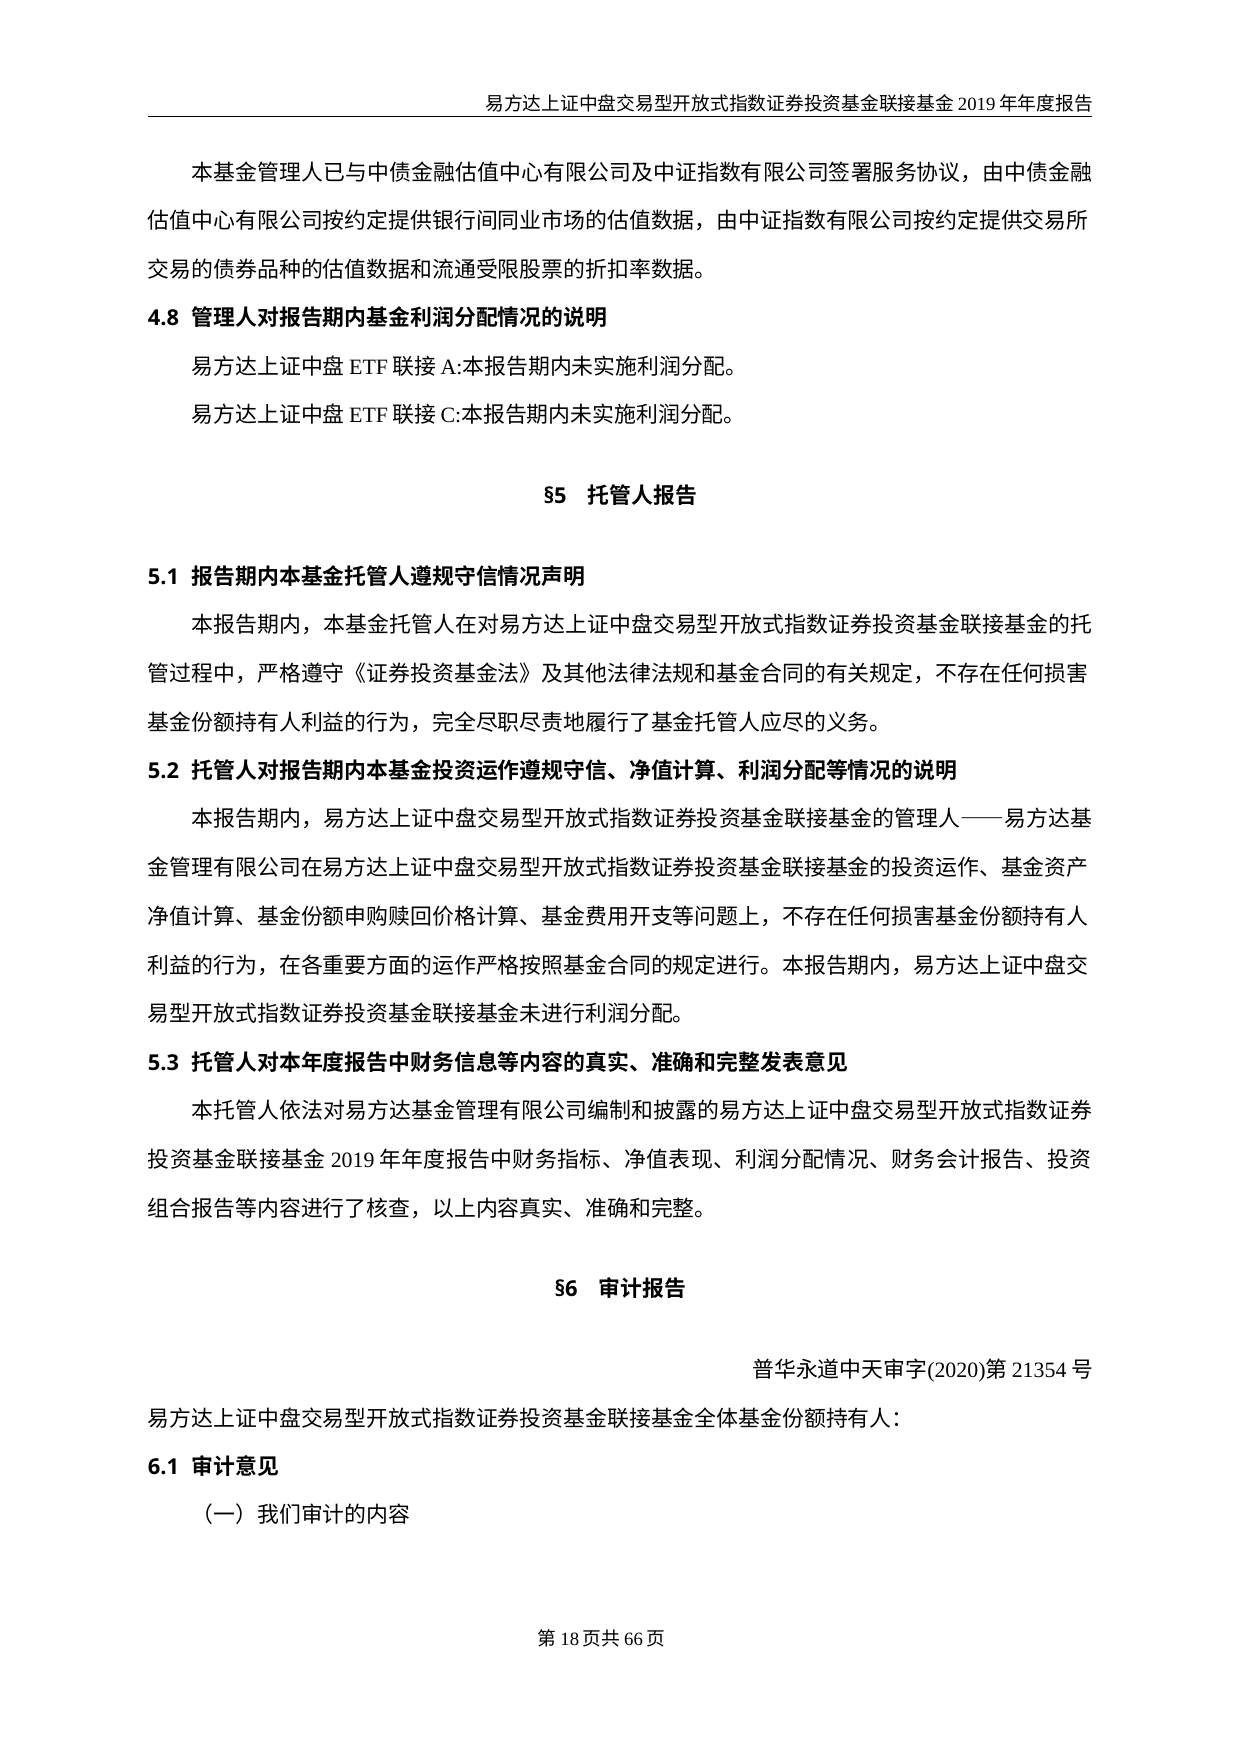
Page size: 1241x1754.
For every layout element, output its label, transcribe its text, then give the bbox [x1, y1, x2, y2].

subtitle §6 审计报告 [148, 1271, 1092, 1303]
text 本基金管理人已与中债金融估值中心有限公司及中证指数有限公司签署服务协议，由中债金融估值中心有限公司按约定提供银行间同业市场的估值数据，由中证指数有限公司按约定提供交易所交易的债券品种的估值数据和流通受限股票的折扣率数据。 [148, 154, 1092, 284]
subtitle 5.2 托管人对报告期内本基金投资运作遵规守信、净值计算、利润分配等情况的说明 [148, 753, 1092, 785]
text 本报告期内，易方达上证中盘交易型开放式指数证券投资基金联接基金的管理人——易方达基金管理有限公司在易方达上证中盘交易型开放式指数证券投资基金联接基金的投资运作、基金资产净值计算、基金份额申购赎回价格计算、基金费用开支等问题上，不存在任何损害基金份额持有人利益的行为，在各重要方面的运作严格按照基金合同的规定进行。本报告期内，易方达上证中盘交易型开放式指数证券投资基金联接基金未进行利润分配。 [148, 801, 1092, 1028]
subtitle 5.3 托管人对本年度报告中财务信息等内容的真实、准确和完整发表意见 [148, 1044, 1092, 1077]
subtitle 6.1 审计意见 [148, 1448, 1092, 1481]
subtitle §5 托管人报告 [148, 478, 1092, 510]
text 本托管人依法对易方达基金管理有限公司编制和披露的易方达上证中盘交易型开放式指数证券投资基金联接基金2019年年度报告中财务指标、净值表现、利润分配情况、财务会计报告、投资组合报告等内容进行了核查，以上内容真实、准确和完整。 [148, 1093, 1092, 1223]
text 易方达上证中盘ETF联接C:本报告期内未实施利润分配。 [148, 397, 1092, 429]
subtitle 4.8 管理人对报告期内基金利润分配情况的说明 [148, 300, 1092, 333]
text 本报告期内，本基金托管人在对易方达上证中盘交易型开放式指数证券投资基金联接基金的托管过程中，严格遵守《证券投资基金法》及其他法律法规和基金合同的有关规定，不存在任何损害基金份额持有人利益的行为，完全尽职尽责地履行了基金托管人应尽的义务。 [148, 607, 1092, 737]
text 易方达上证中盘ETF联接A:本报告期内未实施利润分配。 [148, 348, 1092, 381]
subtitle 5.1 报告期内本基金托管人遵规守信情况声明 [148, 558, 1092, 591]
text 普华永道中天审字(2020)第21354号 [148, 1352, 1092, 1384]
text 易方达上证中盘交易型开放式指数证券投资基金联接基金全体基金份额持有人： [148, 1400, 1092, 1433]
text （一）我们审计的内容 [148, 1497, 1092, 1529]
